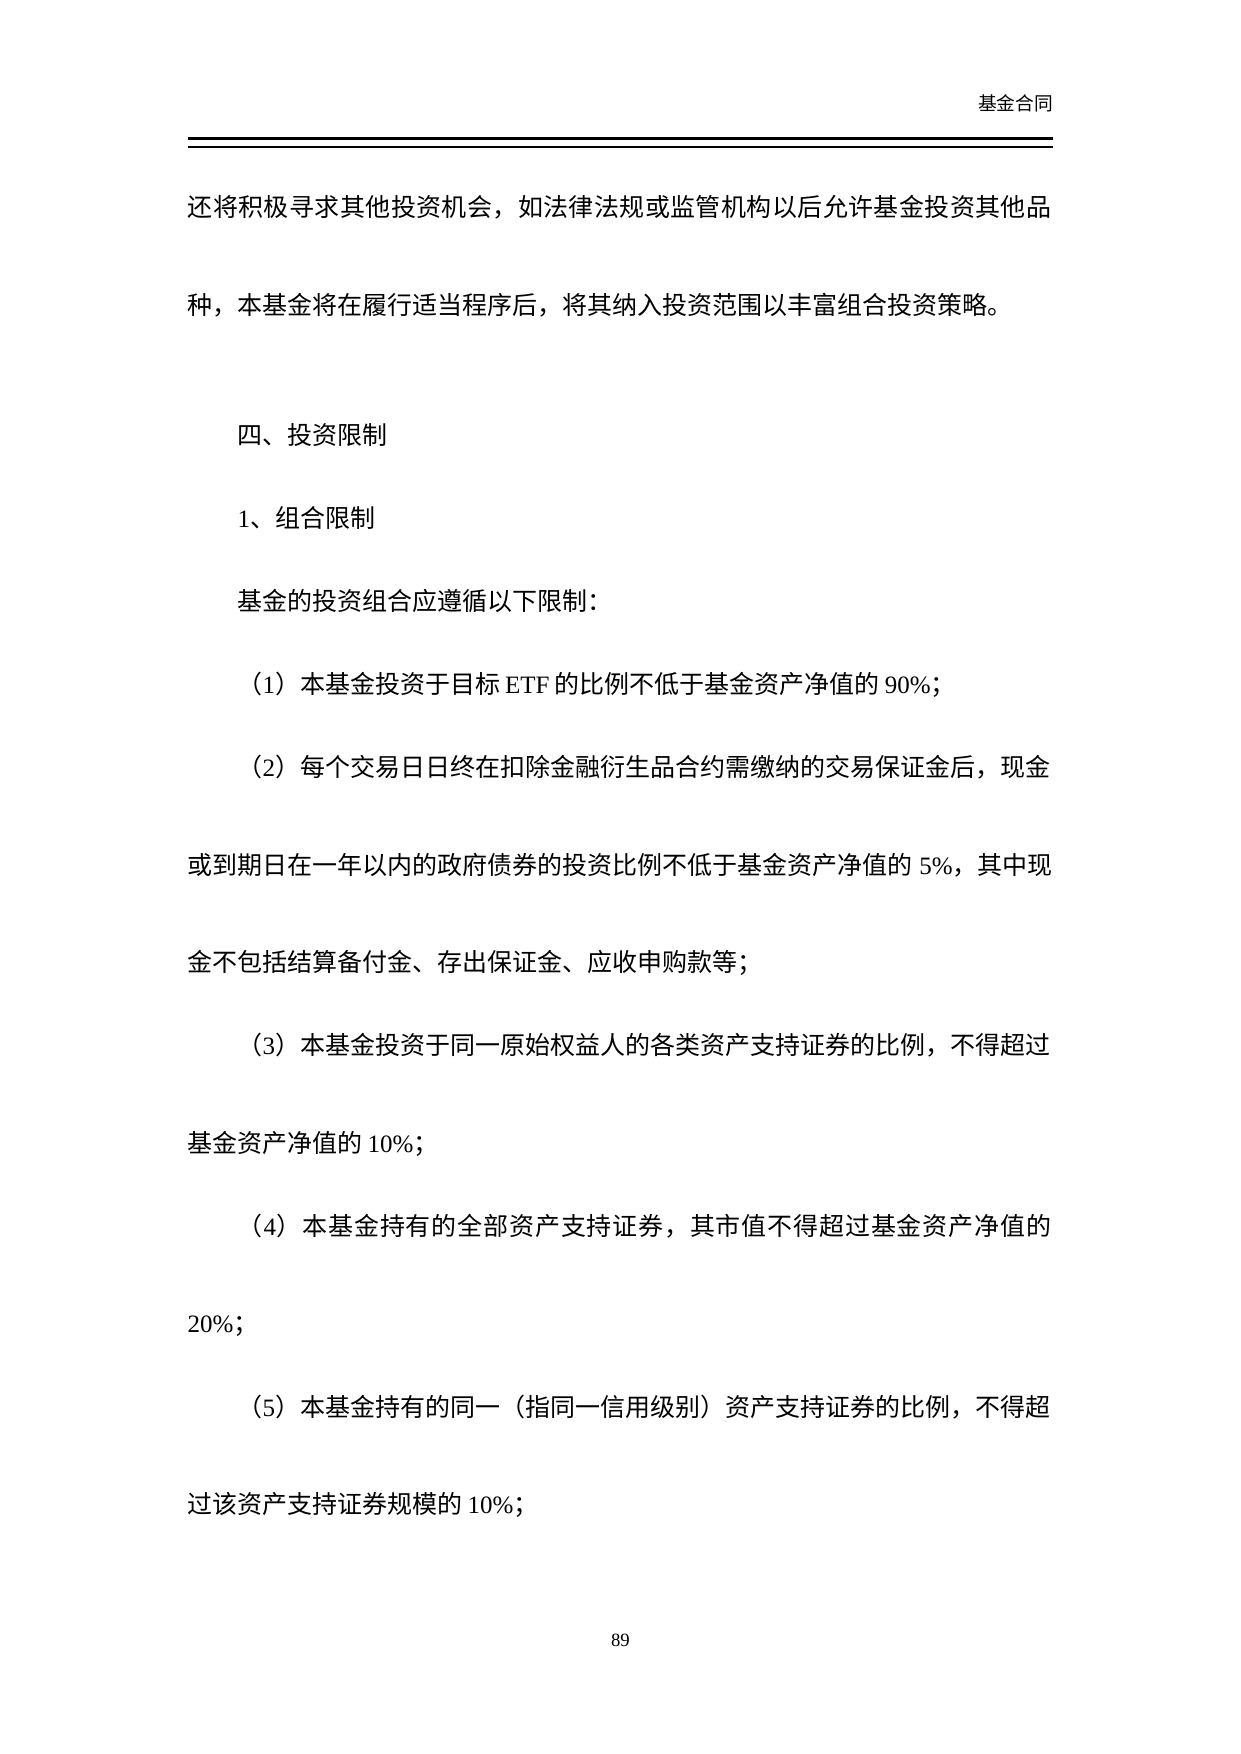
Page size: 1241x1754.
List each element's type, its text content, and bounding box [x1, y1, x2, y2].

text （5）本基金持有的同一（指同一信用级别）资产支持证券的比例，不得超过该资产支持证券规模的10%； [187, 1373, 1053, 1535]
text 四、投资限制 [187, 401, 1053, 466]
text 1、组合限制 [187, 484, 1053, 549]
text （1）本基金投资于目标ETF的比例不低于基金资产净值的90%； [187, 650, 1053, 715]
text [187, 173, 1053, 336]
text （3）本基金投资于同一原始权益人的各类资产支持证券的比例，不得超过基金资产净值的10%； [187, 1011, 1053, 1174]
text 基金的投资组合应遵循以下限制： [187, 567, 1053, 632]
text （4）本基金持有的全部资产支持证券，其市值不得超过基金资产净值的20%； [187, 1192, 1053, 1354]
text （2）每个交易日日终在扣除金融衍生品合约需缴纳的交易保证金后，现金或到期日在一年以内的政府债券的投资比例不低于基金资产净值的5%，其中现金不包括结算备付金、存出保证金、应收申购款等； [187, 733, 1053, 993]
